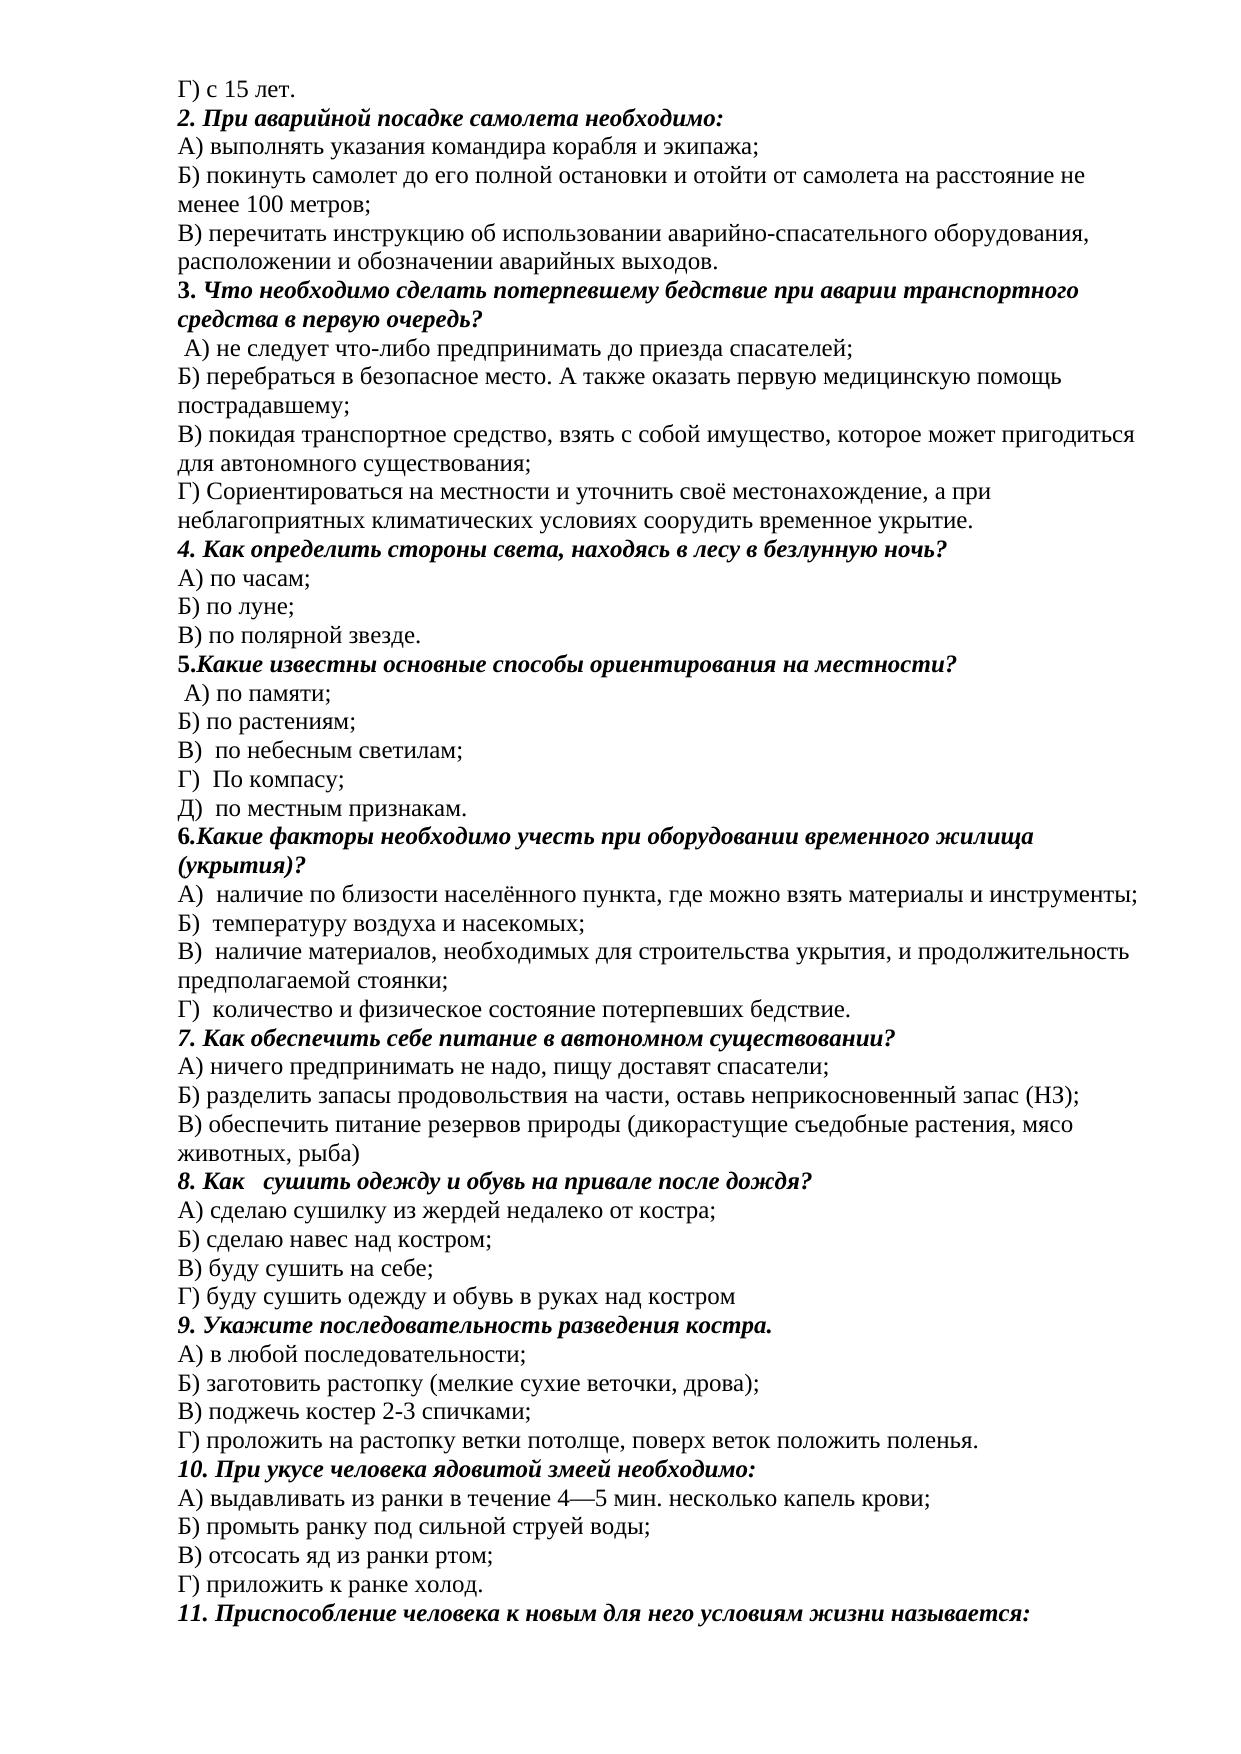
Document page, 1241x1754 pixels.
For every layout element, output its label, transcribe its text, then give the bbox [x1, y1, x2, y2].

text Б) по растениям; [177, 706, 1152, 735]
text А) по часам; [177, 563, 1152, 591]
text А) выдавливать из ранки в течение 4—5 мин. несколько капель крови; [177, 1483, 1152, 1511]
text 3. Что необходимо сделать потерпевшему бедствие при аварии транспортного средства в первую очередь? [177, 275, 1152, 333]
text Д) по местным признакам. [177, 793, 1152, 821]
text А) выполнять указания командира корабля и экипажа; [177, 131, 1152, 160]
text 4. Как определить стороны света, находясь в лесу в безлунную ночь? [177, 534, 1152, 563]
text 8. Как сушить одежду и обувь на привале после дождя? [177, 1166, 1152, 1195]
text 9. Укажите последовательность разведения костра. [177, 1310, 1152, 1339]
text 6.Какие факторы необходимо учесть при оборудовании временного жилища (укрытия)? [177, 821, 1152, 879]
text В) покидая транспортное средство, взять с собой имущество, которое может пригодиться для автономного существования; [177, 419, 1152, 476]
text В) по небесным светилам; [177, 735, 1152, 764]
text А) в любой последовательности; Б) заготовить растопку (мелкие сухие веточки, дрова); В) поджечь костер 2-3 спичками; Г) проложить на растопку ветки потолще, поверх веток положить поленья. [177, 1339, 1152, 1454]
text 5.Какие известны основные способы ориентирования на местности? [177, 649, 1152, 678]
text 7. Как обеспечить себе питание в автономном существовании? [177, 1023, 1152, 1051]
text Б) промыть ранку под сильной струей воды; [177, 1511, 1152, 1540]
text Г) приложить к ранке холод. [177, 1569, 1152, 1598]
text Б) по луне; [177, 591, 1152, 620]
text В) перечитать инструкцию об использовании аварийно-спасательного оборудования, расположении и обозначении аварийных выходов. [177, 218, 1152, 275]
text В) отсосать яд из ранки ртом; [177, 1540, 1152, 1569]
text Б) покинуть самолет до его полной остановки и отойти от самолета на расстояние не менее 100 метров; [177, 160, 1152, 218]
text Г) количество и физическое состояние потерпевших бедствие. [177, 994, 1152, 1023]
text Г) с 15 лет. [177, 74, 1152, 103]
text А) наличие по близости населённого пункта, где можно взять материалы и инструменты; [177, 879, 1152, 908]
text 2. При аварийной посадке самолета необходимо: [177, 103, 1152, 131]
text Б) температуру воздуха и насекомых; [177, 908, 1152, 936]
text Г) Сориентироваться на местности и уточнить своё местонахождение, а при неблагоприятных климатических условиях соорудить временное укрытие. [177, 476, 1152, 534]
text А) не следует что-либо предпринимать до приезда спасателей; [177, 333, 1152, 361]
text А) по памяти; [177, 678, 1152, 706]
text Б) перебраться в безопасное место. А также оказать первую медицинскую помощь пострадавшему; [177, 361, 1152, 419]
text 10. При укусе человека ядовитой змеей необходимо: [177, 1454, 1152, 1483]
text В) наличие материалов, необходимых для строительства укрытия, и продолжительность предполагаемой стоянки; [177, 936, 1152, 994]
text Г) По компасу; [177, 764, 1152, 793]
text А) сделаю сушилку из жердей недалеко от костра; Б) сделаю навес над костром; В) буду сушить на себе; Г) буду сушить одежду и обувь в руках над костром [177, 1195, 1152, 1310]
text В) по полярной звезде. [177, 620, 1152, 649]
text 11. Приспособление человека к новым для него условиям жизни называется: [177, 1598, 1152, 1626]
text А) ничего предпринимать не надо, пищу доставят спасатели; Б) разделить запасы продовольствия на части, оставь неприкосновенный запас (НЗ); В) обеспечить питание резервов природы (дикорастущие съедобные растения, мясо животных, рыба) [177, 1051, 1152, 1166]
